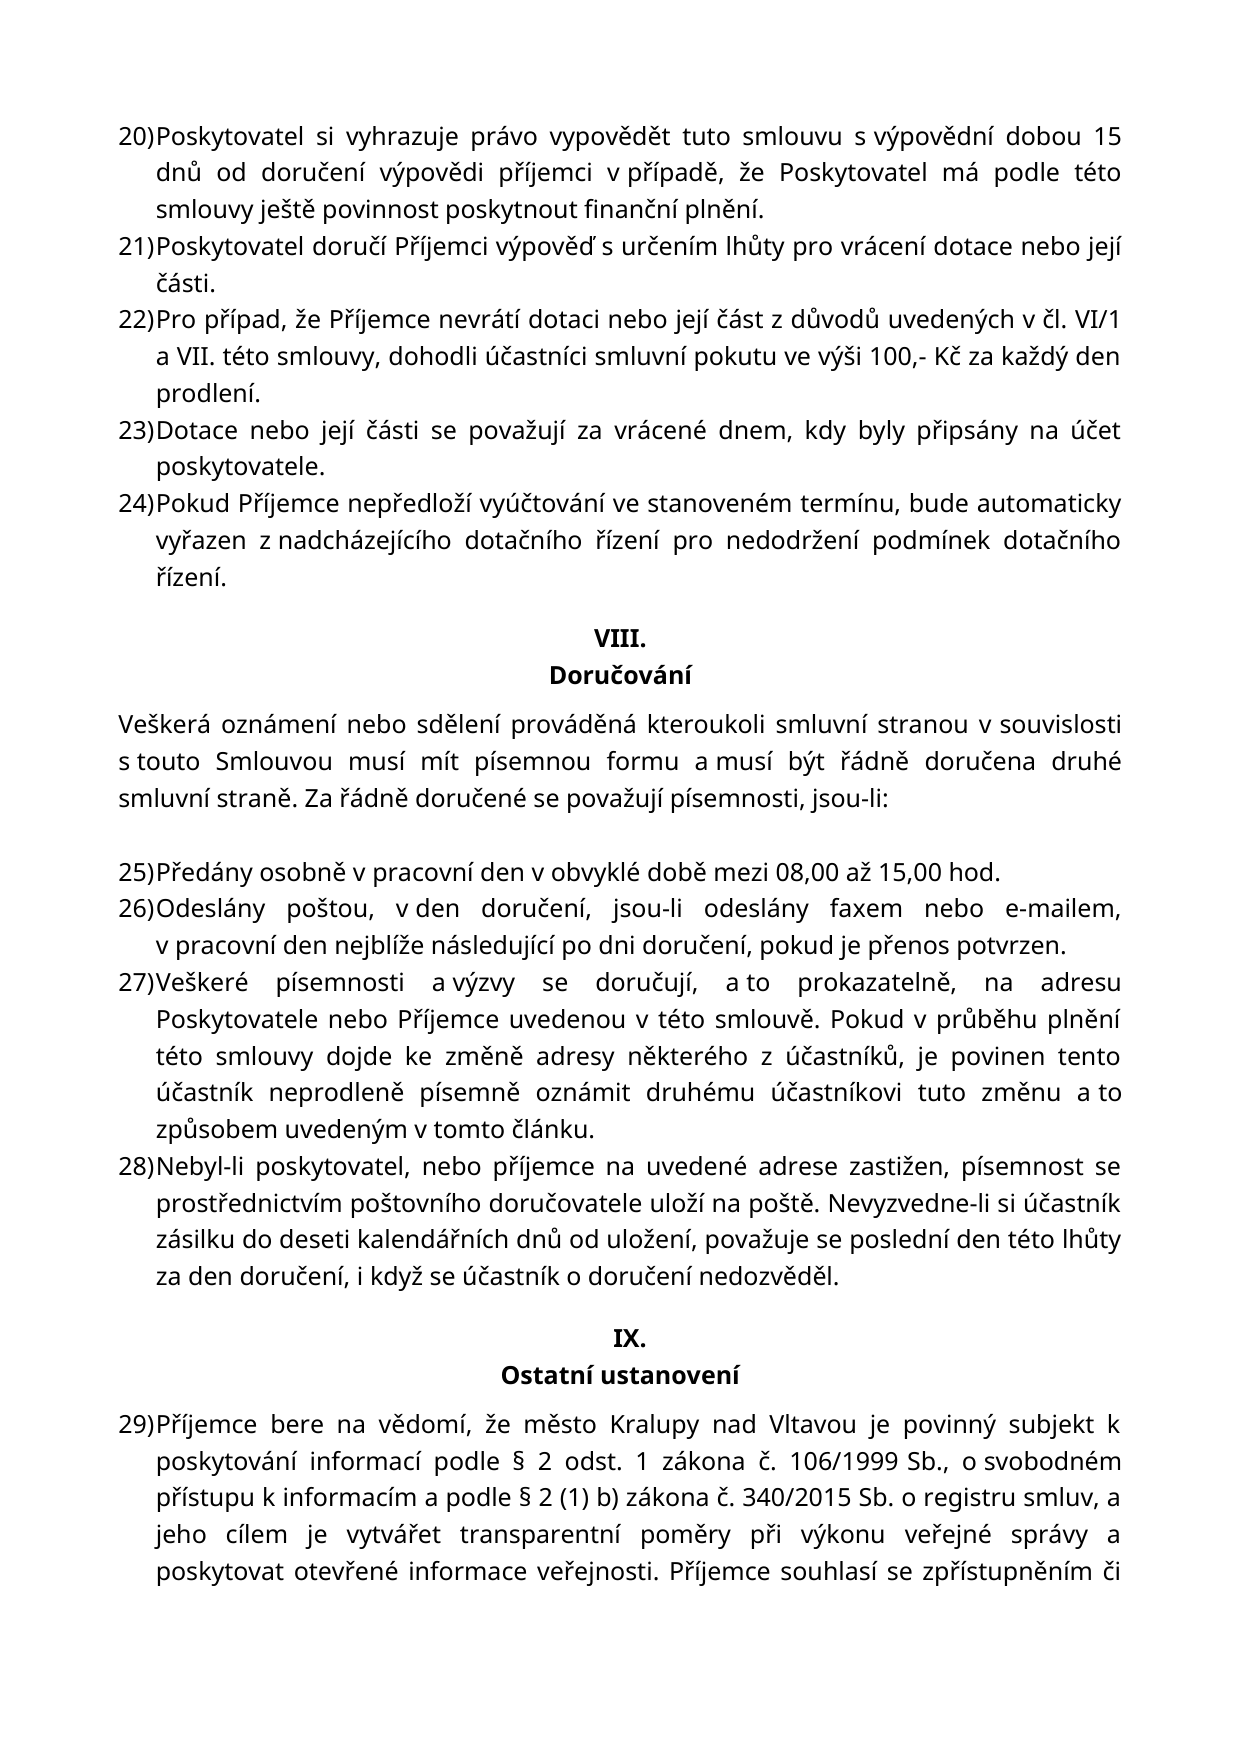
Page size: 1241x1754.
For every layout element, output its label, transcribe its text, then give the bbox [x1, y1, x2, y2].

list Nebyl-li poskytovatel, nebo příjemce na uvedené adrese zastižen, písemnost se prostřednictvím poštovního doručovatele uloží na poště. Nevyzvedne-li si účastník zásilku do deseti kalendářních dnů od uložení, považuje se poslední den této lhůty za den doručení, i když se účastník o doručení nedozvěděl. [118, 1148, 1122, 1293]
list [118, 1407, 1122, 1588]
list Poskytovatel si vyhrazuje právo vypovědět tuto smlouvu s výpovědní dobou 15 dnů od doručení výpovědi příjemci v případě, že Poskytovatel má podle této smlouvy ještě povinnost poskytnout finanční plnění. [118, 118, 1122, 226]
list Předány osobně v pracovní den v obvyklé době mezi 08,00 až 15,00 hod. [118, 854, 1122, 888]
text VIII. [118, 621, 1122, 655]
list Pokud Příjemce nepředloží vyúčtování ve stanoveném termínu, bude automaticky vyřazen z nadcházejícího dotačního řízení pro nedodržení podmínek dotačního řízení. [118, 486, 1122, 593]
list Odeslány poštou, v den doručení, jsou-li odeslány faxem nebo e-mailem, v pracovní den nejblíže následující po dni doručení, pokud je přenos potvrzen. [118, 891, 1122, 962]
list Pro případ, že Příjemce nevrátí dotaci nebo její část z důvodů uvedených v čl. VI/1 a VII. této smlouvy, dohodli účastníci smluvní pokutu ve výši 100,- Kč za každý den prodlení. [118, 302, 1122, 409]
list Veškeré písemnosti a výzvy se doručují, a to prokazatelně, na adresu Poskytovatele nebo Příjemce uvedenou v této smlouvě. Pokud v průběhu plnění této smlouvy dojde ke změně adresy některého z účastníků, je povinen tento účastník neprodleně písemně oznámit druhému účastníkovi tuto změnu a to způsobem uvedeným v tomto článku. [118, 964, 1122, 1146]
text Doručování [118, 658, 1122, 692]
list Poskytovatel doručí Příjemci výpověď s určením lhůty pro vrácení dotace nebo její části. [118, 228, 1122, 299]
text Ostatní ustanovení [118, 1357, 1122, 1391]
text IX. [118, 1321, 1122, 1354]
list Dotace nebo její části se považují za vrácené dnem, kdy byly připsány na účet poskytovatele. [118, 412, 1122, 483]
text Veškerá oznámení nebo sdělení prováděná kteroukoli smluvní stranou v souvislosti s touto Smlouvou musí mít písemnou formu a musí být řádně doručena druhé smluvní straně. Za řádně doručené se považují písemnosti, jsou-li: [118, 707, 1122, 815]
